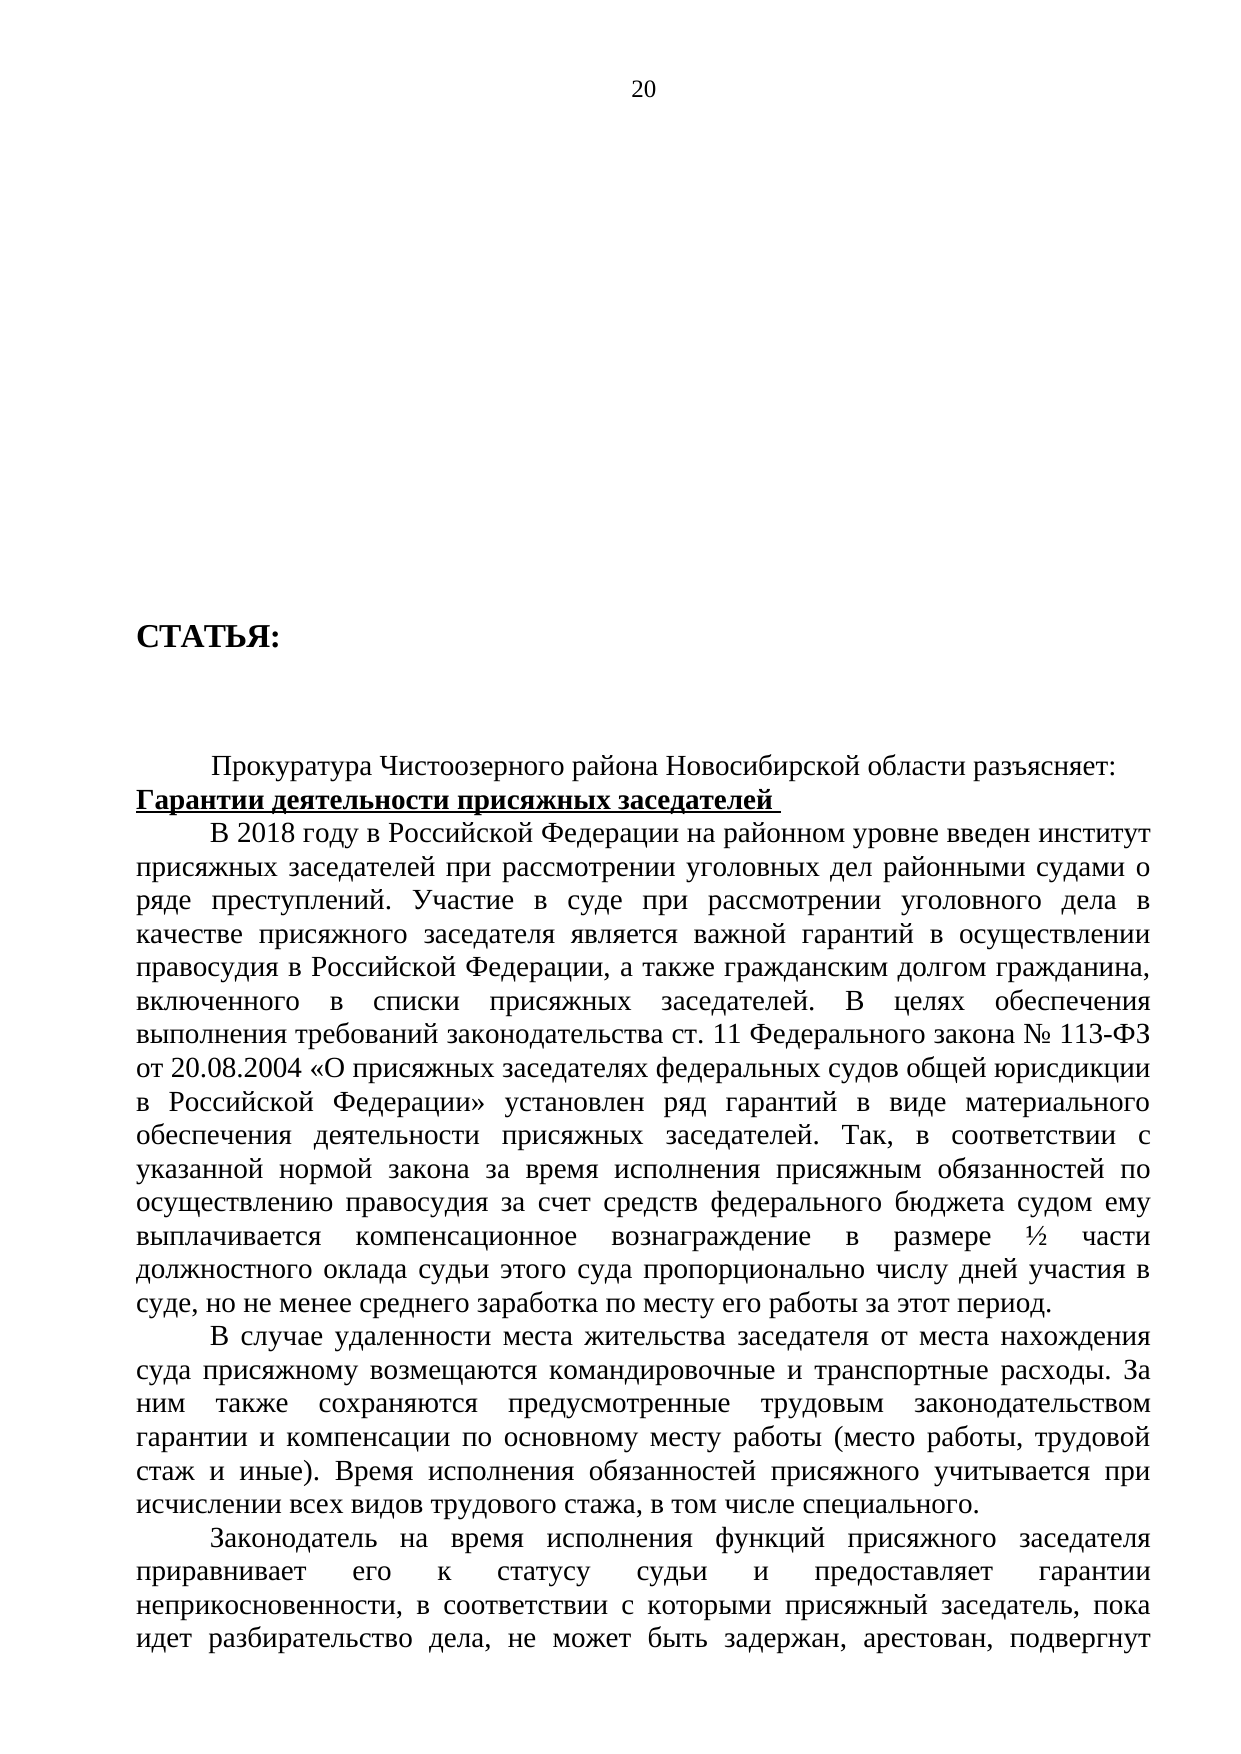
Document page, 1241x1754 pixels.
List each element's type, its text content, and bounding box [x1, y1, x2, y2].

text В случае удаленности места жительства заседателя от места нахождения суда присяжному возмещаются командировочные и транспортные расходы. За ним также сохраняются предусмотренные трудовым законодательством гарантии и компенсации по основному месту работы (место работы, трудовой стаж и иные). Время исполнения обязанностей присяжного учитывается при исчислении всех видов трудового стажа, в том числе специального. [136, 1318, 1152, 1520]
text Прокуратура Чистоозерного района Новосибирской области разъясняет: [136, 748, 1152, 782]
text Гарантии деятельности присяжных заседателей [136, 782, 1152, 815]
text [136, 1520, 1152, 1654]
text В 2018 году в Российской Федерации на районном уровне введен институт присяжных заседателей при рассмотрении уголовных дел районными судами о ряде преступлений. Участие в суде при рассмотрении уголовного дела в качестве присяжного заседателя является важной гарантий в осуществлении правосудия в Российской Федерации, а также гражданским долгом гражданина, включенного в списки присяжных заседателей. В целях обеспечения выполнения требований законодательства ст. 11 Федерального закона № 113-ФЗ от 20.08.2004 «О присяжных заседателях федеральных судов общей юрисдикции в Российской Федерации» установлен ряд гарантий в виде материального обеспечения деятельности присяжных заседателей. Так, в соответствии с указанной нормой закона за время исполнения присяжным обязанностей по осуществлению правосудия за счет средств федерального бюджета судом ему выплачивается компенсационное вознаграждение в размере ½ части должностного оклада судьи этого суда пропорционально числу дней участия в суде, но не менее среднего заработка по месту его работы за этот период. [136, 815, 1152, 1318]
text СТАТЬЯ: [136, 616, 1152, 654]
